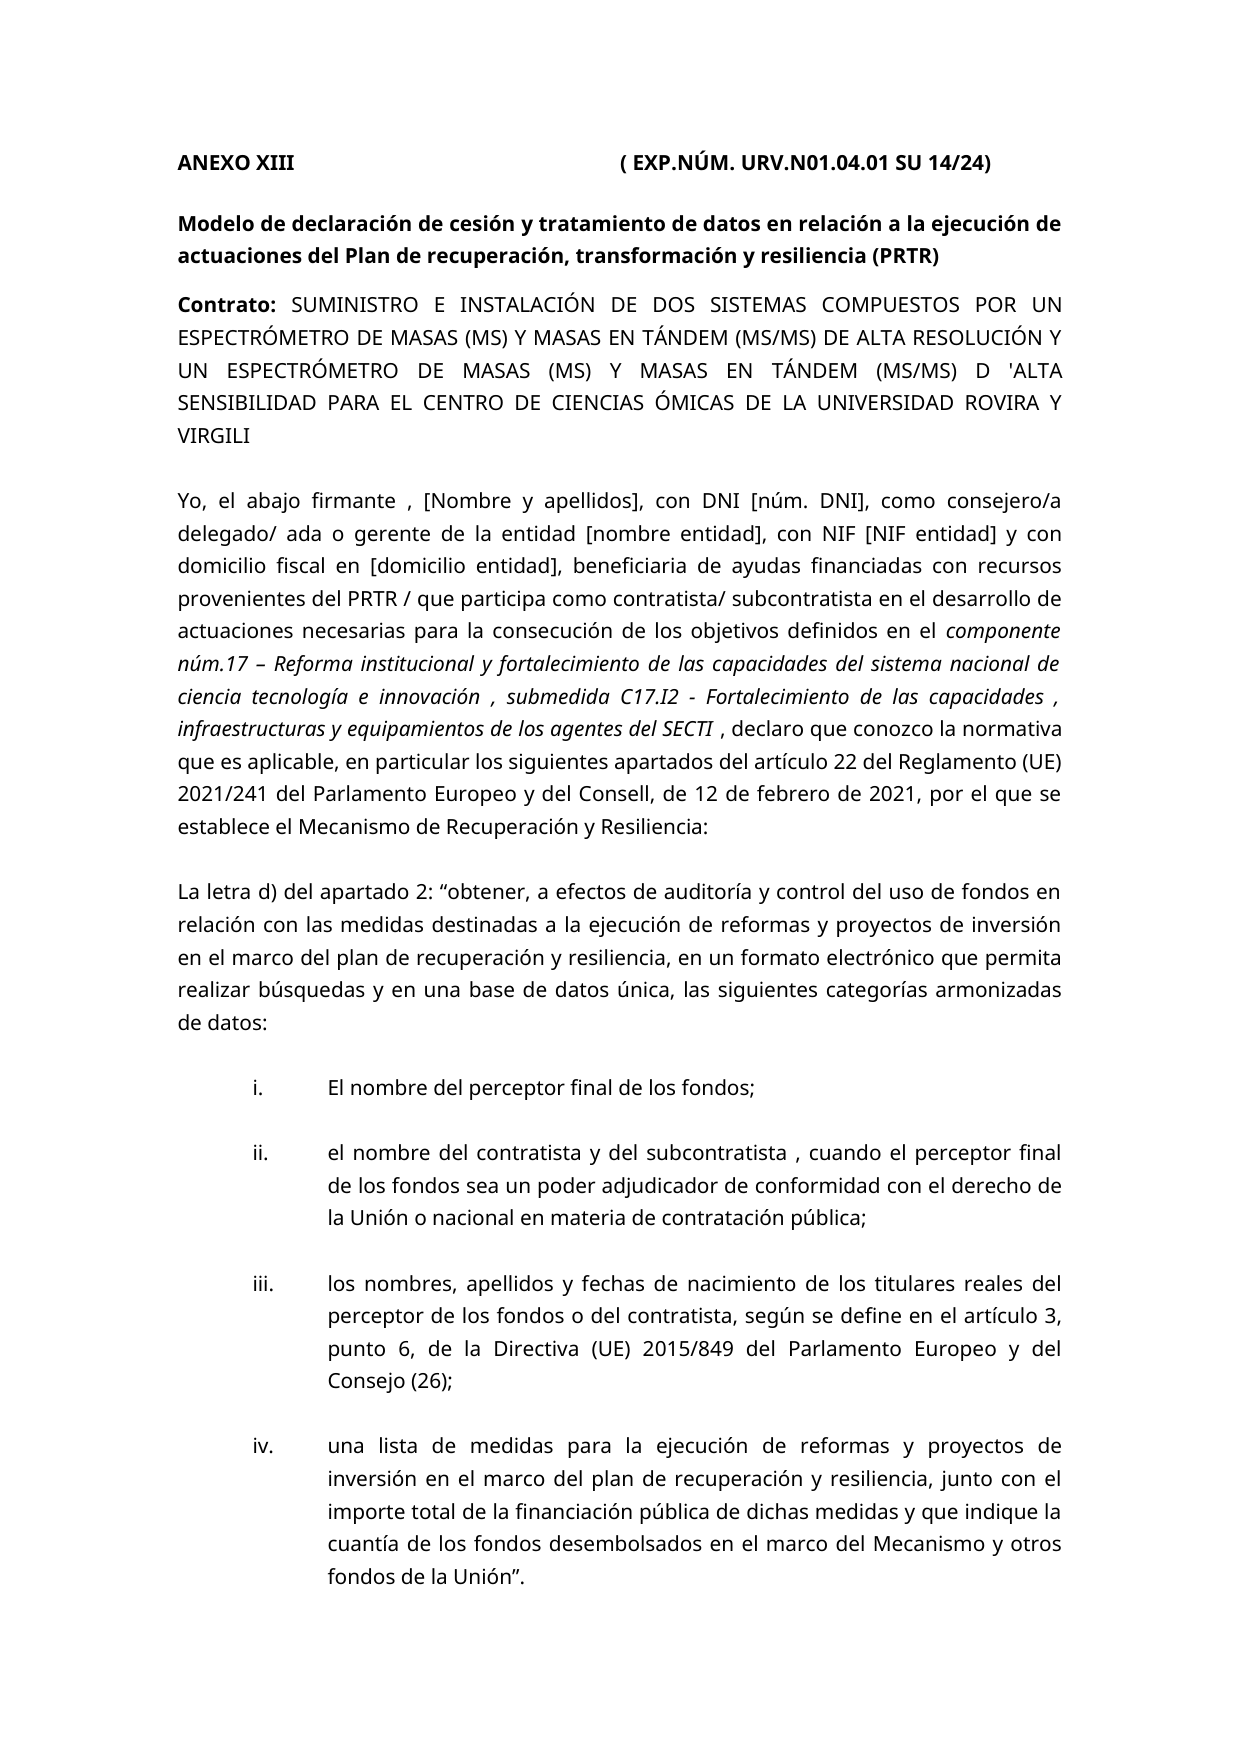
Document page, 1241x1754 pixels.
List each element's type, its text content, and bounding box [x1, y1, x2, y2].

list El nombre del perceptor final de los fondos; [252, 1073, 1063, 1101]
text Modelo de declaración de cesión y tratamiento de datos en relación a la ejecución de actuaciones del Plan de recuperación, transformación y resiliencia (PRTR) [177, 209, 1063, 270]
list los nombres, apellidos y fechas de nacimiento de los titulares reales del perceptor de los fondos o del contratista, según se define en el artículo 3, punto 6, de la Directiva (UE) 2015/849 del Parlamento Europeo y del Consejo (26); [252, 1269, 1063, 1395]
list el nombre del contratista y del subcontratista , cuando el perceptor final de los fondos sea un poder adjudicador de conformidad con el derecho de la Unión o nacional en materia de contratación pública; [252, 1138, 1063, 1232]
text ANEXO XIII ( EXP.NÚM. URV.N01.04.01 SU 14/24) [177, 148, 1063, 176]
list una lista de medidas para la ejecución de reformas y proyectos de inversión en el marco del plan de recuperación y resiliencia, junto con el importe total de la financiación pública de dichas medidas y que indique la cuantía de los fondos desembolsados en el marco del Mecanismo y otros fondos de la Unión”. [252, 1432, 1063, 1591]
text Contrato: SUMINISTRO E INSTALACIÓN DE DOS SISTEMAS COMPUESTOS POR UN ESPECTRÓMETRO DE MASAS (MS) Y MASAS EN TÁNDEM (MS/MS) DE ALTA RESOLUCIÓN Y UN ESPECTRÓMETRO DE MASAS (MS) Y MASAS EN TÁNDEM (MS/MS) D 'ALTA SENSIBILIDAD PARA EL CENTRO DE CIENCIAS ÓMICAS DE LA UNIVERSIDAD ROVIRA Y VIRGILI [177, 291, 1063, 449]
text La letra d) del apartado 2: “obtener, a efectos de auditoría y control del uso de fondos en relación con las medidas destinadas a la ejecución de reformas y proyectos de inversión en el marco del plan de recuperación y resiliencia, en un formato electrónico que permita realizar búsquedas y en una base de datos única, las siguientes categorías armonizadas de datos: [177, 877, 1063, 1036]
text Yo, el abajo firmante , [Nombre y apellidos], con DNI [núm. DNI], como consejero/a delegado/ ada o gerente de la entidad [nombre entidad], con NIF [NIF entidad] y con domicilio fiscal en [domicilio entidad], beneficiaria de ayudas financiadas con recursos provenientes del PRTR / que participa como contratista/ subcontratista en el desarrollo de actuaciones necesarias para la consecución de los objetivos definidos en el componente núm.17 – Reforma institucional y fortalecimiento de las capacidades del sistema nacional de ciencia tecnología e innovación , submedida C17.I2 - Fortalecimiento de las capacidades , infraestructuras y equipamientos de los agentes del SECTI , declaro que conozco la normativa que es aplicable, en particular los siguientes apartados del artículo 22 del Reglamento (UE) 2021/241 del Parlamento Europeo y del Consell, de 12 de febrero de 2021, por el que se establece el Mecanismo de Recuperación y Resiliencia: [177, 486, 1063, 841]
